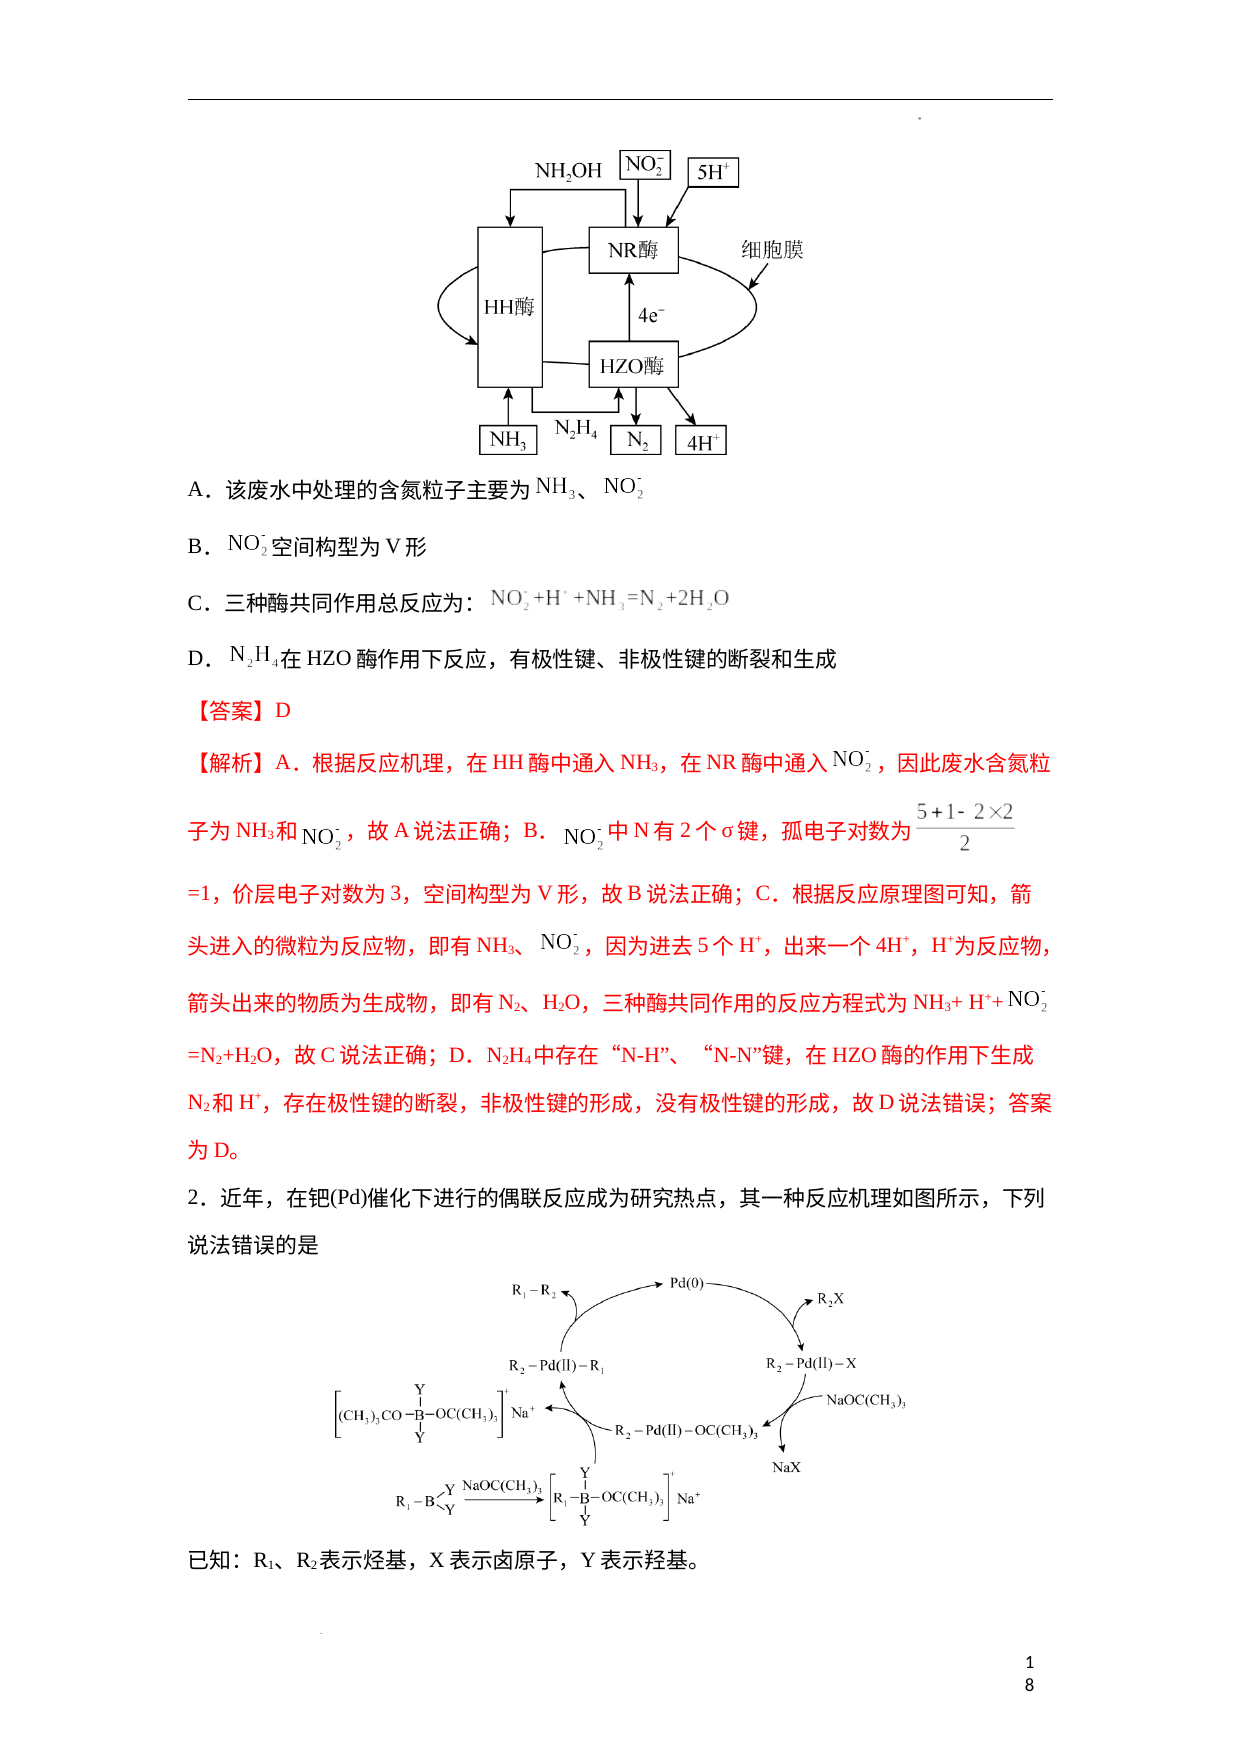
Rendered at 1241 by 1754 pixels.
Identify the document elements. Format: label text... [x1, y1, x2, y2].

text B．空间构型为V形 [187, 525, 1053, 566]
picture [335, 1276, 906, 1530]
text D．在HZO酶作用下反应，有极性键、非极性键的断裂和生成 [187, 638, 1053, 678]
text 2．近年，在钯(Pd)催化下进行的偶联反应成为研究热点，其一种反应机理如图所示，下列说法错误的是 [187, 1181, 1053, 1260]
text C．三种酶共同作用总反应为： [187, 582, 1053, 622]
picture [437, 150, 803, 455]
text 已知：R1、R2表示烃基，X表示卤原子，Y表示羟基。 [187, 1543, 1053, 1575]
text 【解析】A．根据反应机理，在HH酶中通入NH3，在NR酶中通入，因此废水含氮粒子为NH3和，故A说法正确；B．中N有2个σ键，孤电子对数为=1，价层电子对数为3，空间构型为V形，故B说法正确；C．根据反应原理图可知，箭头进入的微粒为反应物，即有NH3、，因为进去5个H+，出来一个4H+，H+为反应物，箭头出来的物质为生成物，即有N2、H2O，三种酶共同作用的反应方程式为NH3+ H++=N2+H2O，故C说法正确；D．N2H4中存在“N-H”、“N-N”键，在HZO酶的作用下生成N2和H+，存在极性键的断裂，非极性键的形成，没有极性键的形成，故D说法错误；答案为D。 [187, 741, 1053, 1165]
text 【答案】D [187, 694, 1053, 726]
text A．该废水中处理的含氮粒子主要为、 [187, 468, 1053, 509]
